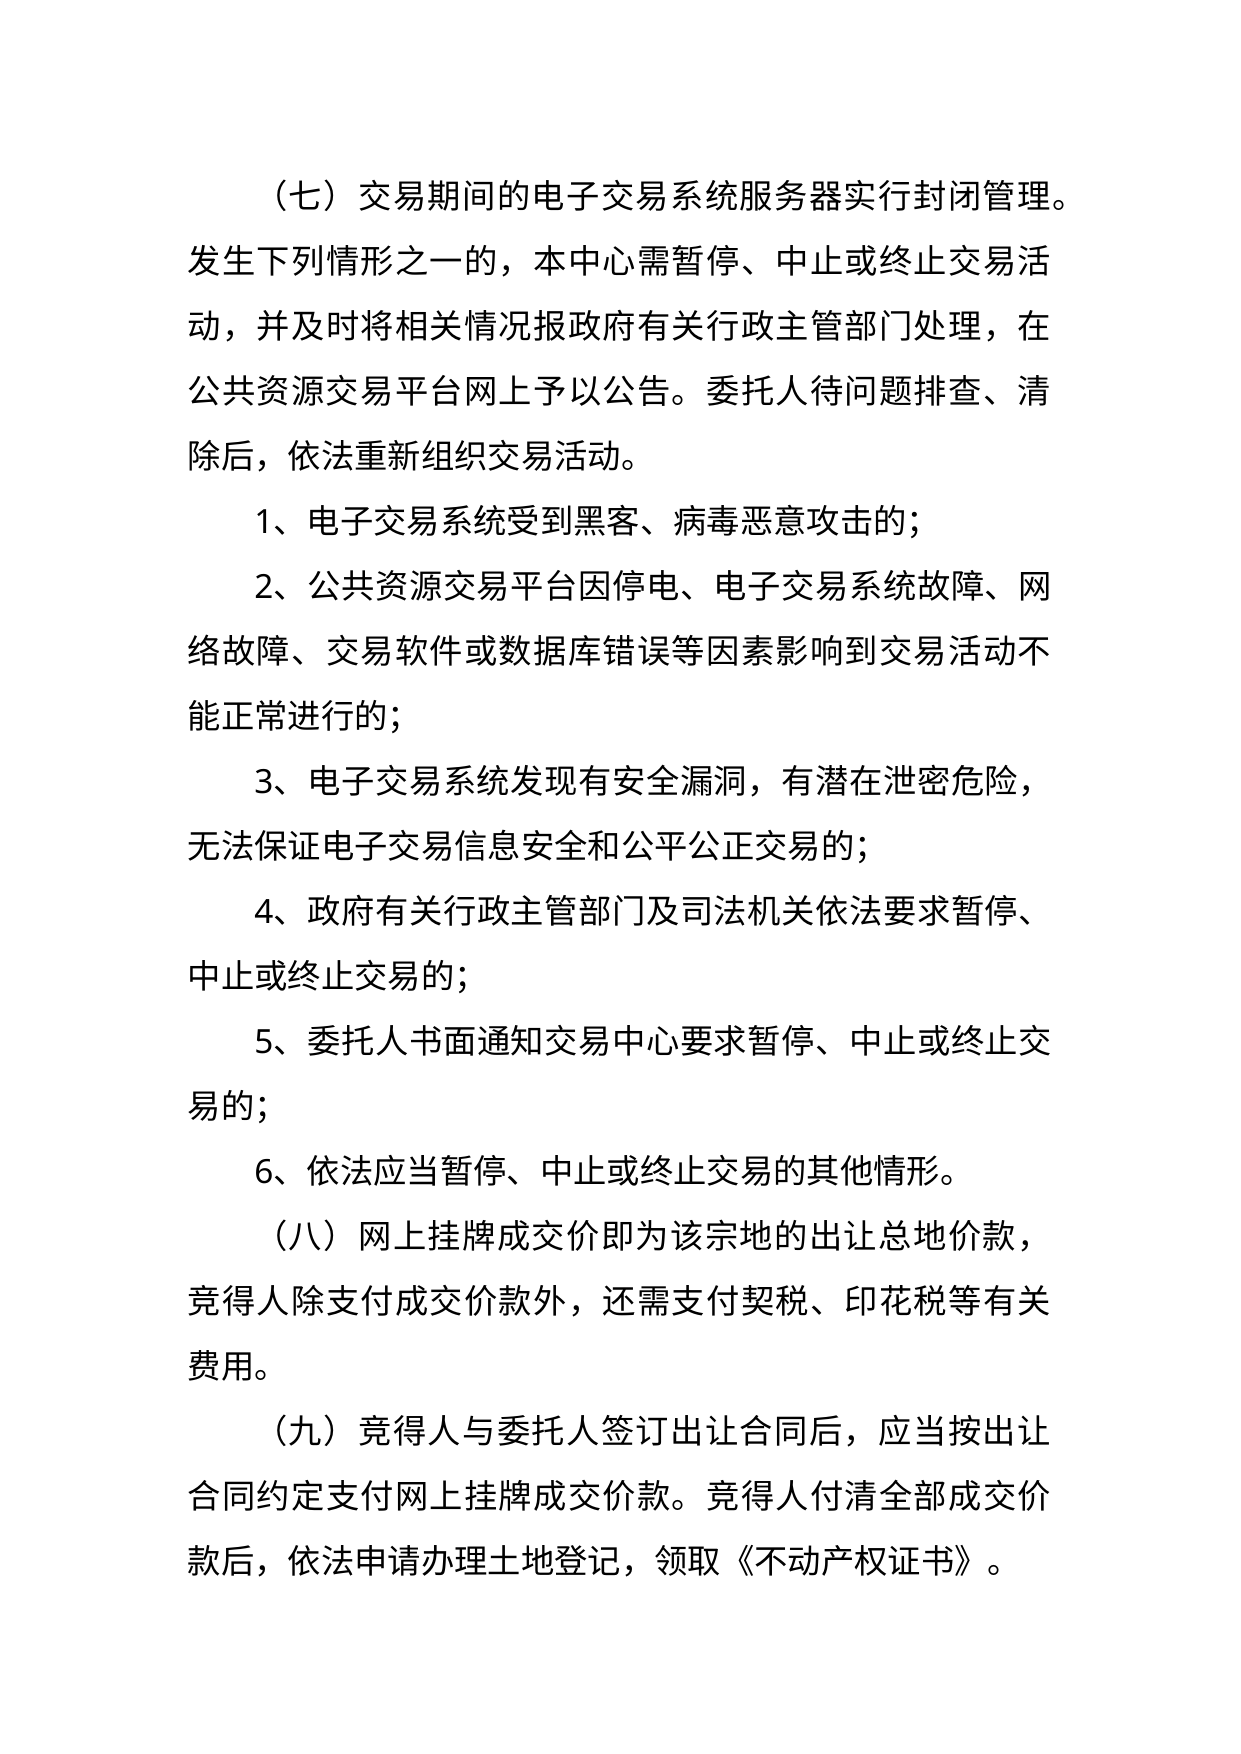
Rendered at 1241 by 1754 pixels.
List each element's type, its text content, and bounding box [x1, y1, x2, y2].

text 1、电子交易系统受到黑客、病毒恶意攻击的； [187, 487, 1053, 552]
text （七）交易期间的电子交易系统服务器实行封闭管理。发生下列情形之一的，本中心需暂停、中止或终止交易活动，并及时将相关情况报政府有关行政主管部门处理，在公共资源交易平台网上予以公告。委托人待问题排查、清除后，依法重新组织交易活动。 [187, 162, 1053, 487]
text 2、公共资源交易平台因停电、电子交易系统故障、网络故障、交易软件或数据库错误等因素影响到交易活动不能正常进行的； [187, 552, 1053, 747]
text 4、政府有关行政主管部门及司法机关依法要求暂停、中止或终止交易的； [187, 877, 1053, 1007]
text （八）网上挂牌成交价即为该宗地的出让总地价款，竞得人除支付成交价款外，还需支付契税、印花税等有关费用。 [187, 1202, 1053, 1397]
text 5、委托人书面通知交易中心要求暂停、中止或终止交易的； [187, 1007, 1053, 1137]
text 3、电子交易系统发现有安全漏洞，有潜在泄密危险，无法保证电子交易信息安全和公平公正交易的； [187, 747, 1053, 877]
text 6、依法应当暂停、中止或终止交易的其他情形。 [187, 1137, 1053, 1202]
text （九）竞得人与委托人签订出让合同后，应当按出让合同约定支付网上挂牌成交价款。竞得人付清全部成交价款后，依法申请办理土地登记，领取《不动产权证书》。 [187, 1397, 1053, 1592]
